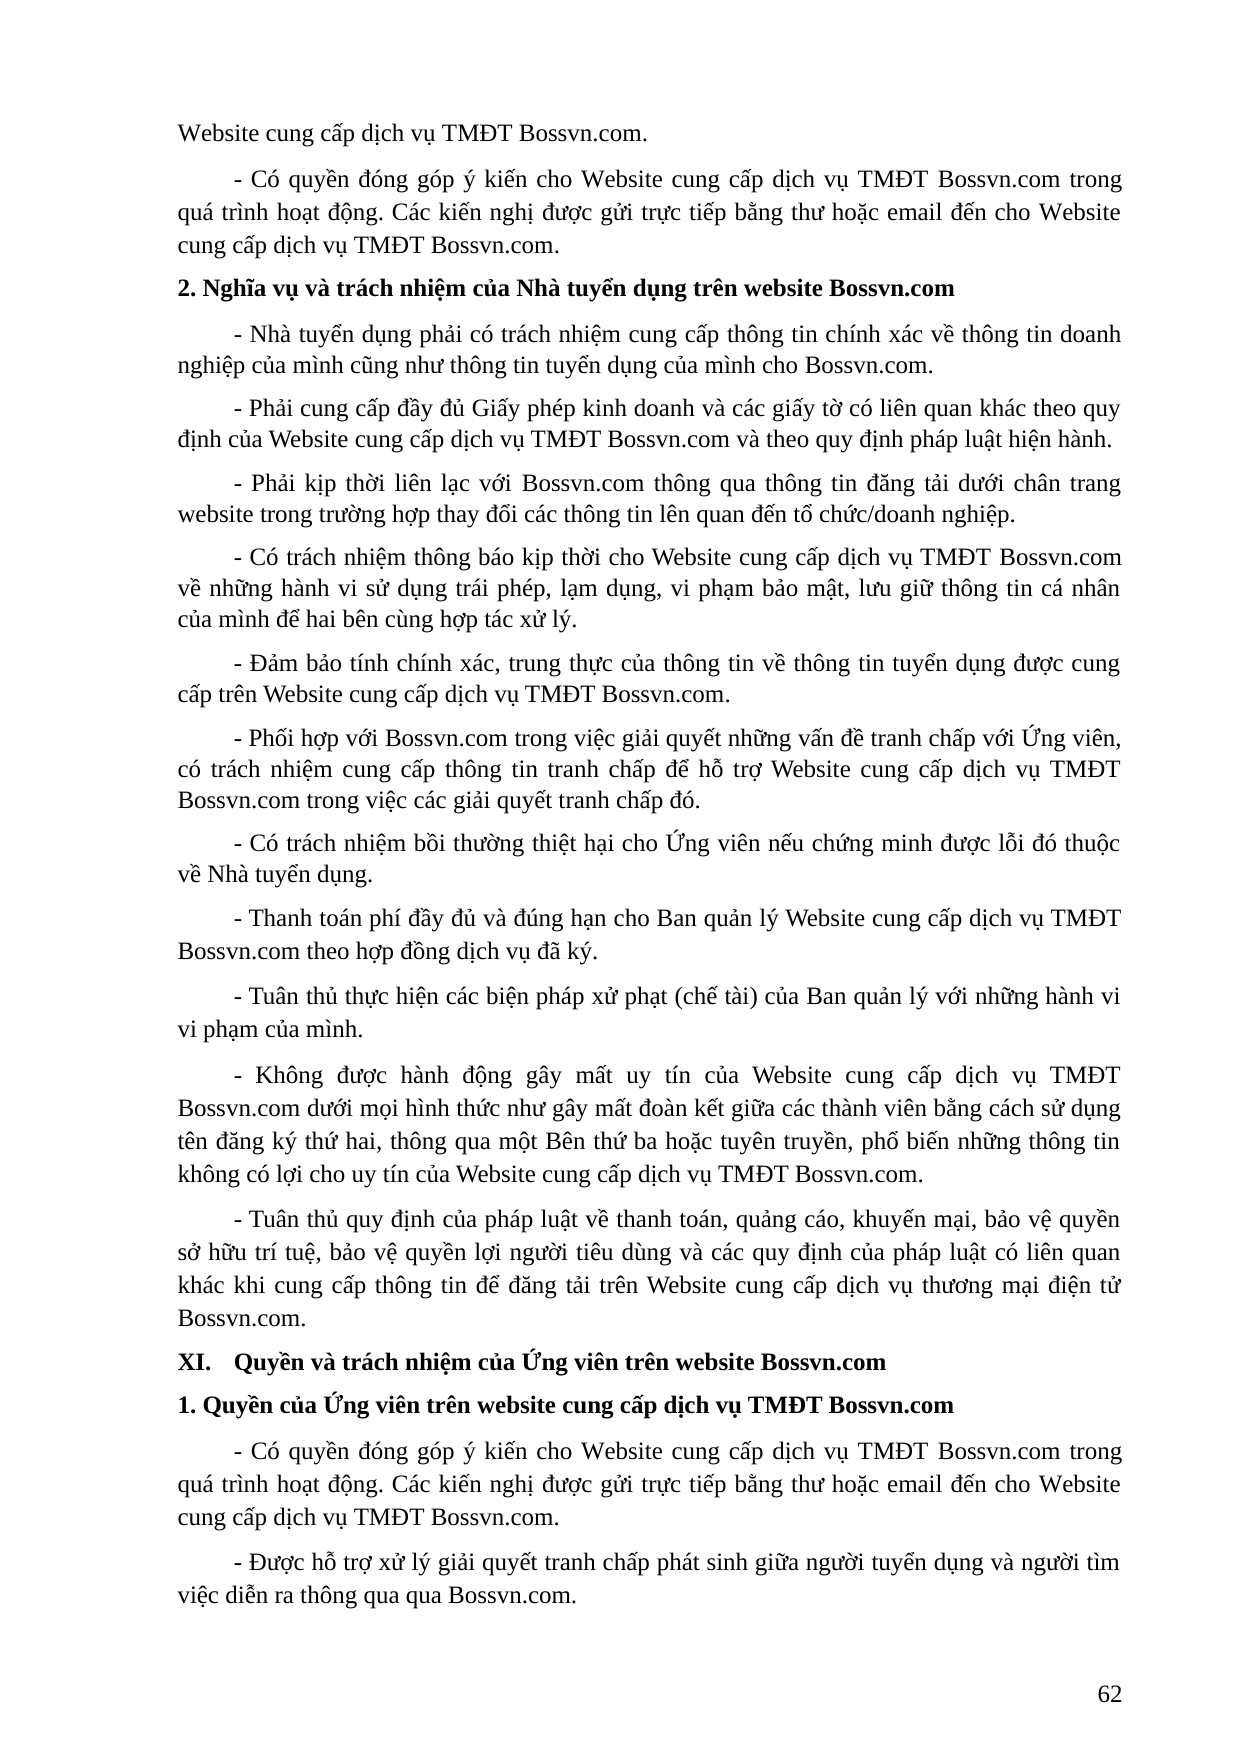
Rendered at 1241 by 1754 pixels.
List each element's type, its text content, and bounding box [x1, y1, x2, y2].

text - Được hỗ trợ xử lý giải quyết tranh chấp phát sinh giữa người tuyển dụng và người tìm việc diễn ra thông qua qua Bossvn.com. [177, 1547, 1122, 1609]
list - Có trách nhiệm bồi thường thiệt hại cho Ứng viên nếu chứng minh được lỗi đó thuộc về Nhà tuyển dụng. [177, 828, 1122, 888]
list - Phải cung cấp đầy đủ Giấy phép kinh doanh và các giấy tờ có liên quan khác theo quy định của Website cung cấp dịch vụ TMĐT Bossvn.com và theo quy định pháp luật hiện hành. [177, 393, 1122, 453]
list - Nhà tuyển dụng phải có trách nhiệm cung cấp thông tin chính xác về thông tin doanh nghiệp của mình cũng như thông tin tuyển dụng của mình cho Bossvn.com. [177, 319, 1122, 378]
list - Có trách nhiệm thông báo kịp thời cho Website cung cấp dịch vụ TMĐT Bossvn.com về những hành vi sử dụng trái phép, lạm dụng, vi phạm bảo mật, lưu giữ thông tin cá nhân của mình để hai bên cùng hợp tác xử lý. [177, 542, 1122, 633]
list - Phải kịp thời liên lạc với Bossvn.com thông qua thông tin đăng tải dưới chân trang website trong trường hợp thay đổi các thông tin lên quan đến tổ chức/doanh nghiệp. [177, 468, 1122, 528]
list - Phối hợp với Bossvn.com trong việc giải quyết những vấn đề tranh chấp với Ứng viên, có trách nhiệm cung cấp thông tin tranh chấp để hỗ trợ Website cung cấp dịch vụ TMĐT Bossvn.com trong việc các giải quyết tranh chấp đó. [177, 723, 1122, 813]
subtitle Quyền và trách nhiệm của Ứng viên trên website Bossvn.com [177, 1347, 1122, 1376]
text - Có quyền đóng góp ý kiến cho Website cung cấp dịch vụ TMĐT Bossvn.com trong quá trình hoạt động. Các kiến nghị được gửi trực tiếp bằng thư hoặc email đến cho Website cung cấp dịch vụ TMĐT Bossvn.com. [177, 164, 1122, 258]
text - Thanh toán phí đầy đủ và đúng hạn cho Ban quản lý Website cung cấp dịch vụ TMĐT Bossvn.com theo hợp đồng dịch vụ đã ký. [177, 903, 1122, 964]
list - Đảm bảo tính chính xác, trung thực của thông tin về thông tin tuyển dụng được cung cấp trên Website cung cấp dịch vụ TMĐT Bossvn.com. [177, 648, 1122, 708]
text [177, 118, 1122, 147]
subtitle 1. Quyền của Ứng viên trên website cung cấp dịch vụ TMĐT Bossvn.com [177, 1390, 1122, 1419]
subtitle 2. Nghĩa vụ và trách nhiệm của Nhà tuyển dụng trên website Bossvn.com [177, 273, 1122, 302]
text - Có quyền đóng góp ý kiến cho Website cung cấp dịch vụ TMĐT Bossvn.com trong quá trình hoạt động. Các kiến nghị được gửi trực tiếp bằng thư hoặc email đến cho Website cung cấp dịch vụ TMĐT Bossvn.com. [177, 1436, 1122, 1531]
text - Tuân thủ thực hiện các biện pháp xử phạt (chế tài) của Ban quản lý với những hành vi vi phạm của mình. [177, 981, 1122, 1043]
text - Không được hành động gây mất uy tín của Website cung cấp dịch vụ TMĐT Bossvn.com dưới mọi hình thức như gây mất đoàn kết giữa các thành viên bằng cách sử dụng tên đăng ký thứ hai, thông qua một Bên thứ ba hoặc tuyên truyền, phổ biến những thông tin không có lợi cho uy tín của Website cung cấp dịch vụ TMĐT Bossvn.com. [177, 1060, 1122, 1188]
text - Tuân thủ quy định của pháp luật về thanh toán, quảng cáo, khuyến mại, bảo vệ quyền sở hữu trí tuệ, bảo vệ quyền lợi người tiêu dùng và các quy định của pháp luật có liên quan khác khi cung cấp thông tin để đăng tải trên Website cung cấp dịch vụ thương mại điện tử Bossvn.com. [177, 1204, 1122, 1332]
